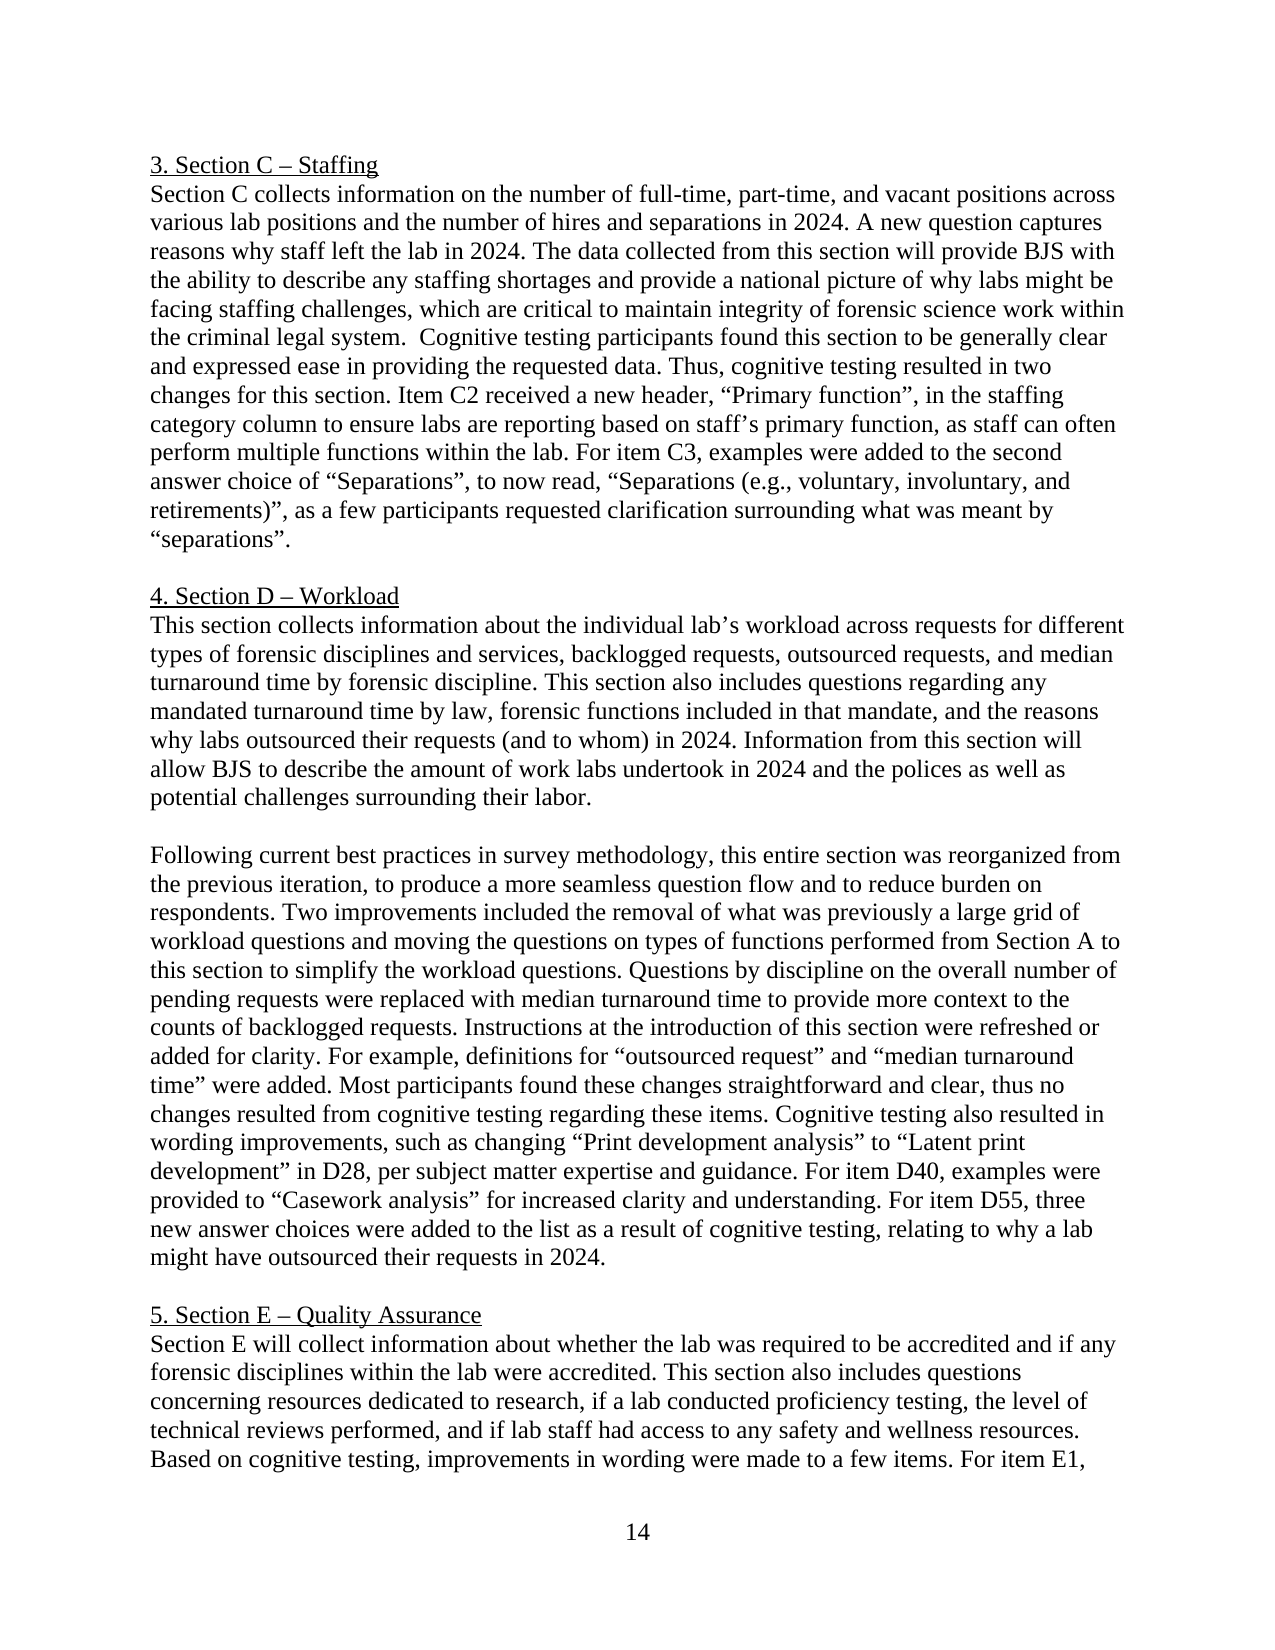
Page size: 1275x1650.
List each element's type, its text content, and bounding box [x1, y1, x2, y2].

text Following current best practices in survey methodology, this entire section was reorganized from the previous iteration, to produce a more seamless question flow and to reduce burden on respondents. Two improvements included the removal of what was previously a large grid of workload questions and moving the questions on types of functions performed from Section A to this section to simplify the workload questions. Questions by discipline on the overall number of pending requests were replaced with median turnaround time to provide more context to the counts of backlogged requests. Instructions at the introduction of this section were refreshed or added for clarity. For example, definitions for “outsourced request” and “median turnaround time” were added. Most participants found these changes straightforward and clear, thus no changes resulted from cognitive testing regarding these items. Cognitive testing also resulted in wording improvements, such as changing “Print development analysis” to “Latent print development” in D28, per subject matter expertise and guidance. For item D40, examples were provided to “Casework analysis” for increased clarity and understanding. For item D55, three new answer choices were added to the list as a result of cognitive testing, relating to why a lab might have outsourced their requests in 2024. [150, 840, 1125, 1271]
text Section C collects information on the number of full-time, part-time, and vacant positions across various lab positions and the number of hires and separations in 2024. A new question captures reasons why staff left the lab in 2024. The data collected from this section will provide BJS with the ability to describe any staffing shortages and provide a national picture of why labs might be facing staffing challenges, which are critical to maintain integrity of forensic science work within the criminal legal system. Cognitive testing participants found this section to be generally clear and expressed ease in providing the requested data. Thus, cognitive testing resulted in two changes for this section. Item C2 received a new header, “Primary function”, in the staffing category column to ensure labs are reporting based on staff’s primary function, as staff can often perform multiple functions within the lab. For item C3, examples were added to the second answer choice of “Separations”, to now read, “Separations (e.g., voluntary, involuntary, and retirements)”, as a few participants requested clarification surrounding what was meant by “separations”. [150, 179, 1125, 552]
text This section collects information about the individual lab’s workload across requests for different types of forensic disciplines and services, backlogged requests, outsourced requests, and median turnaround time by forensic discipline. This section also includes questions regarding any mandated turnaround time by law, forensic functions included in that mandate, and the reasons why labs outsourced their requests (and to whom) in 2024. Information from this section will allow BJS to describe the amount of work labs undertook in 2024 and the polices as well as potential challenges surrounding their labor. [150, 610, 1125, 811]
text 4. Section D – Workload [150, 581, 1125, 610]
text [150, 1329, 1125, 1472]
text 3. Section C – Staffing [150, 150, 1125, 179]
text 5. Section E – Quality Assurance [150, 1300, 1125, 1329]
